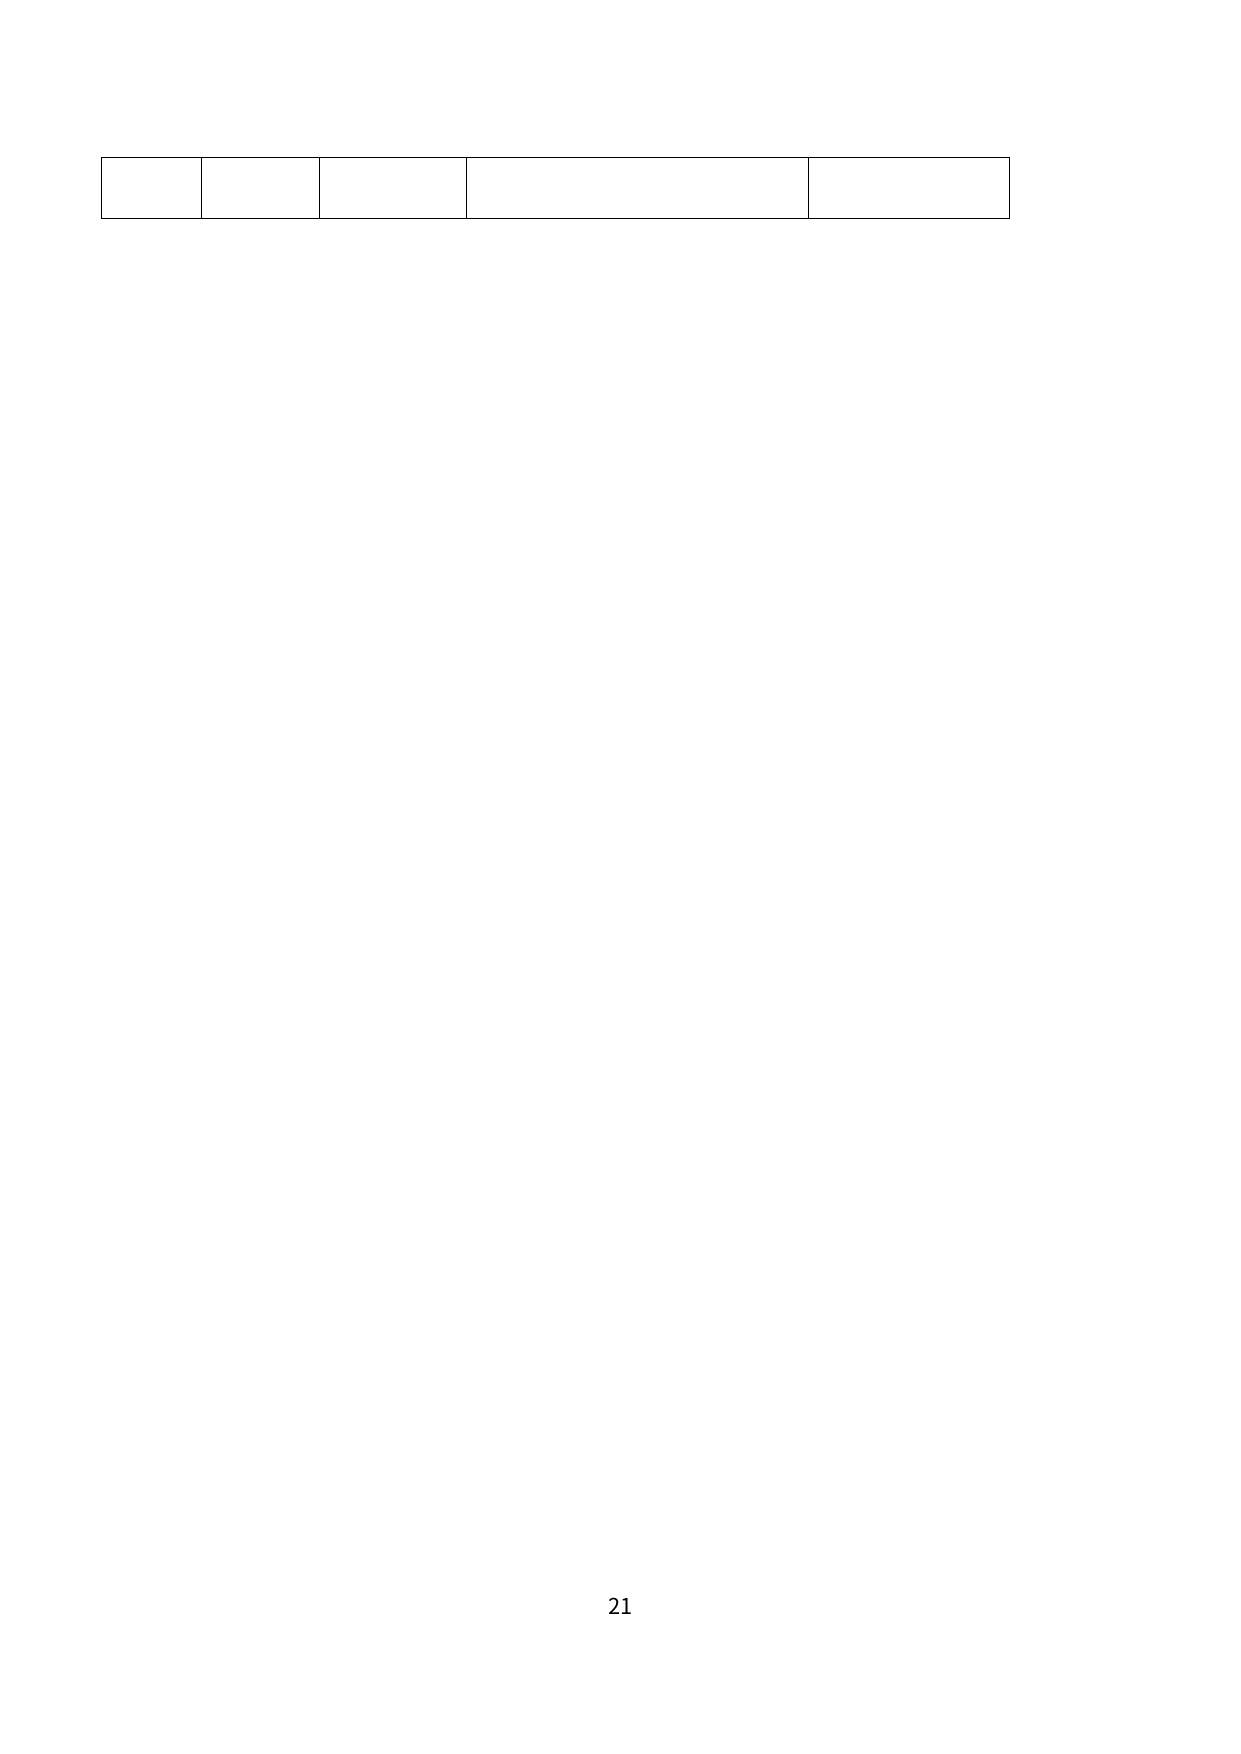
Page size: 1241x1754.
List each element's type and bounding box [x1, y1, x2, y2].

table_cell [809, 158, 1009, 218]
table_cell [202, 158, 319, 218]
table_cell [320, 158, 466, 218]
table_cell [467, 158, 808, 218]
table_cell [102, 158, 201, 218]
